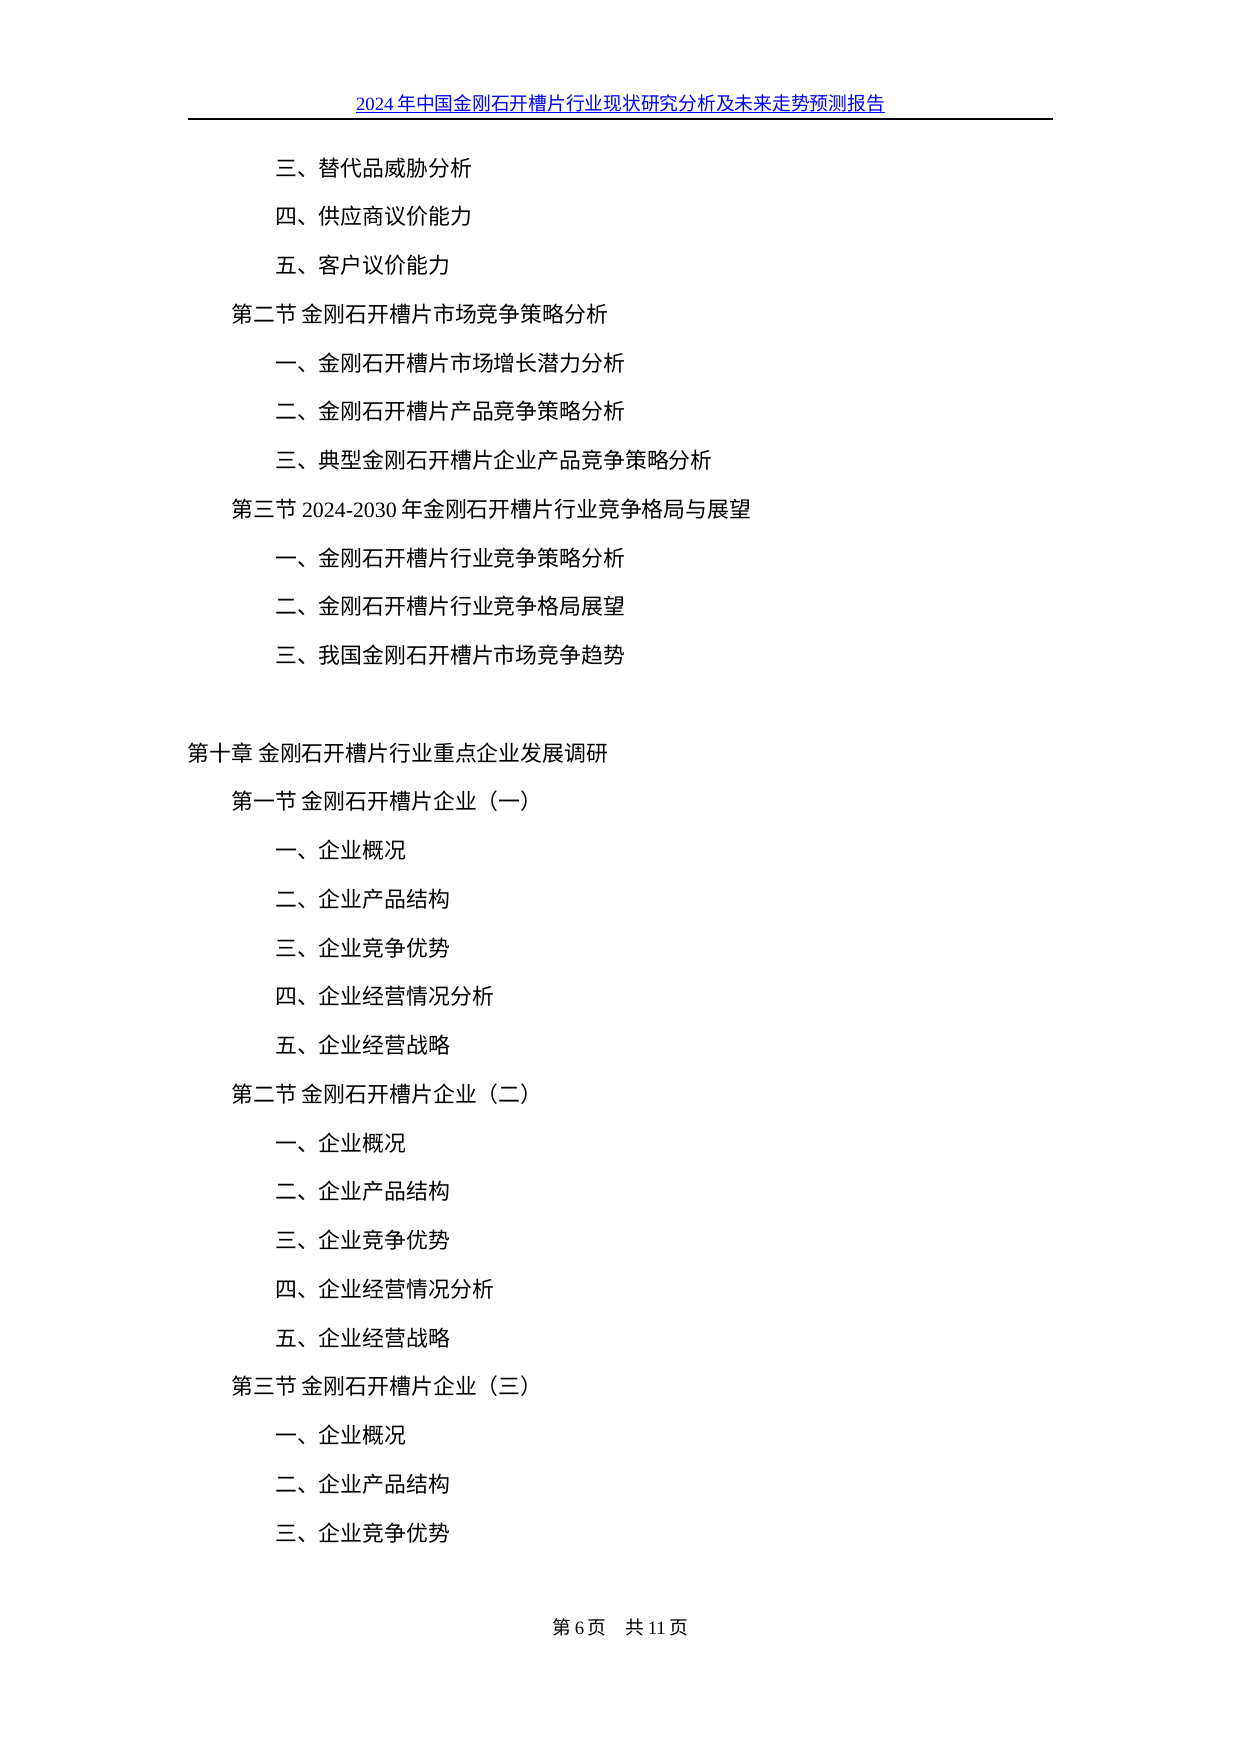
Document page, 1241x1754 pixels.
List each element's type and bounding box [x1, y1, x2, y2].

text [187, 150, 1053, 1548]
